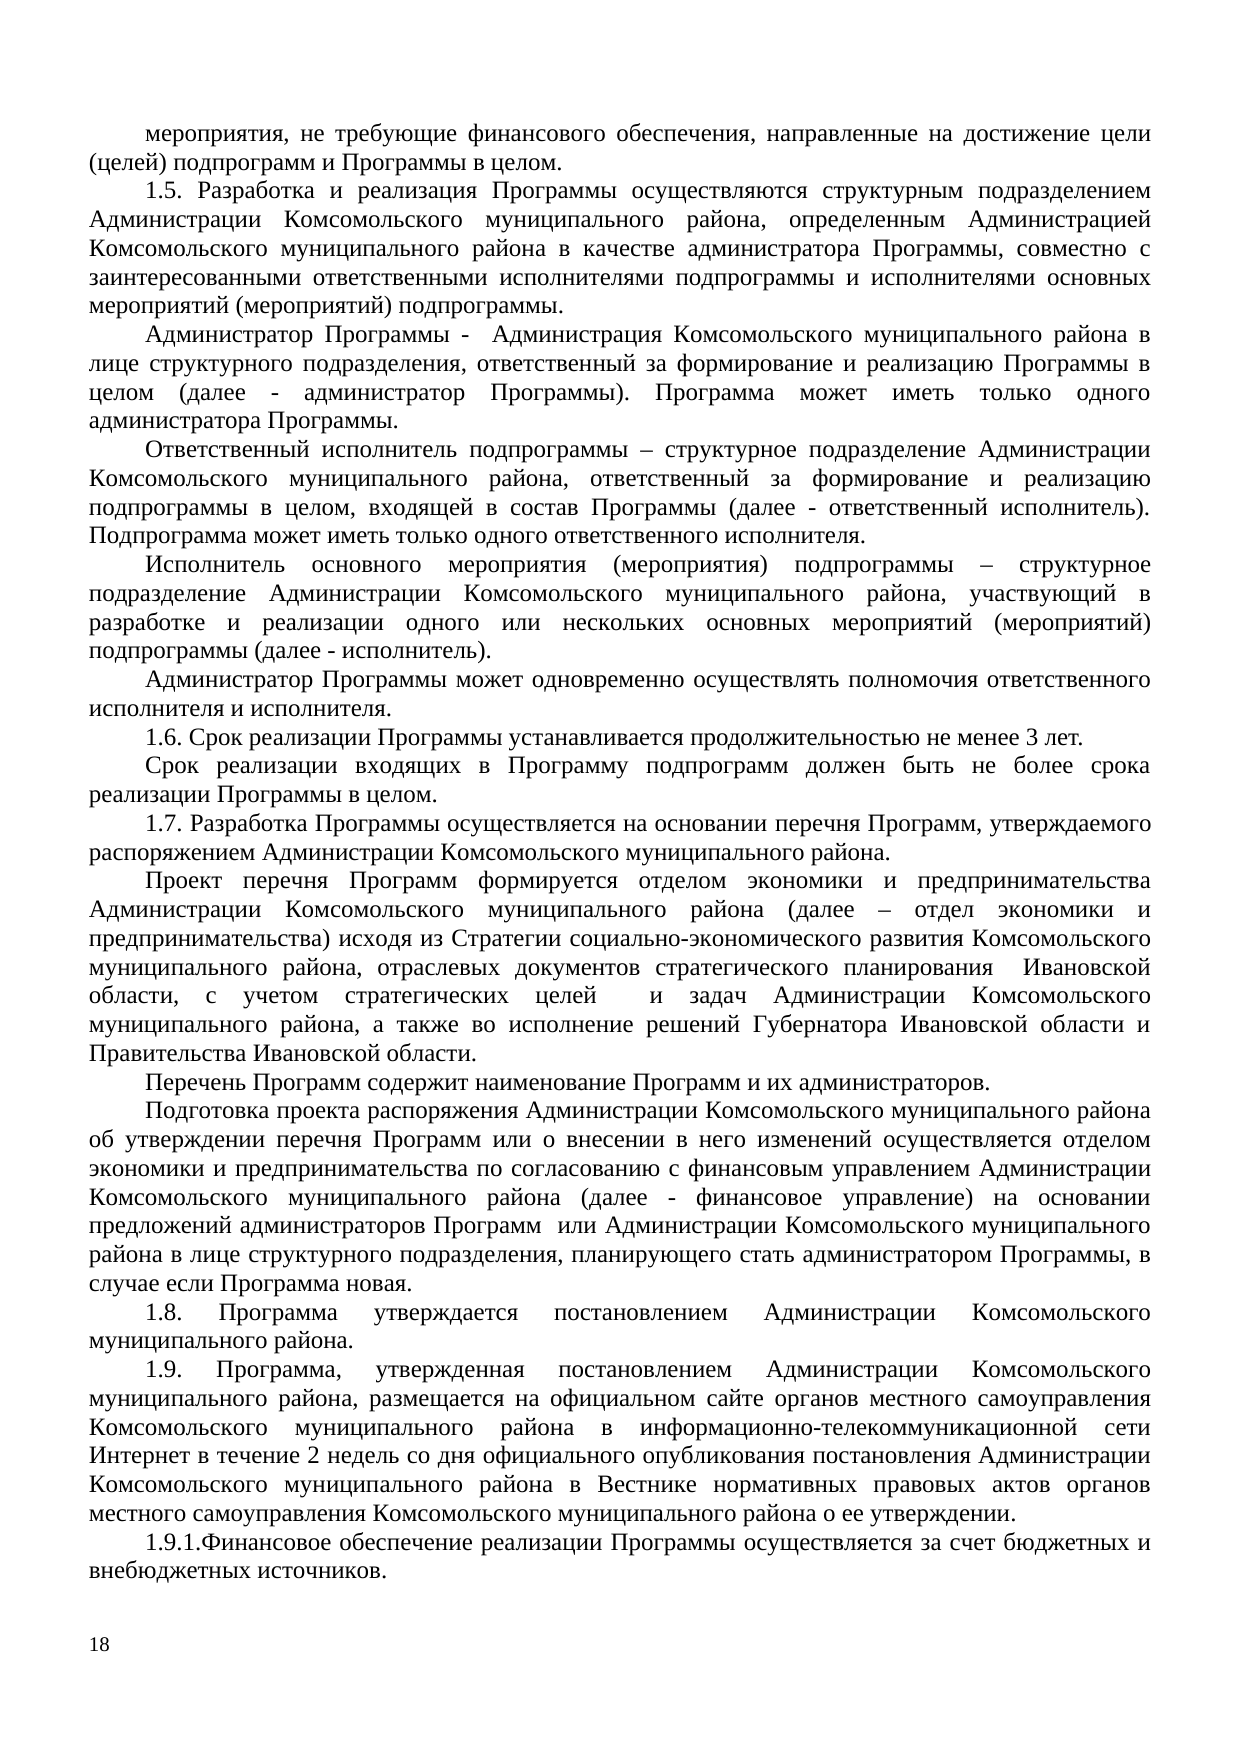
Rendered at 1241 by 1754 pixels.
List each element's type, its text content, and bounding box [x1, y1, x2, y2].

text Перечень Программ содержит наименование Программ и их администраторов. [89, 1067, 1152, 1096]
text Ответственный исполнитель подпрограммы – структурное подразделение Администрации Комсомольского муниципального района, ответственный за формирование и реализацию подпрограммы в целом, входящей в состав Программы (далее - ответственный исполнитель). Подпрограмма может иметь только одного ответственного исполнителя. [89, 434, 1152, 549]
text Исполнитель основного мероприятия (мероприятия) подпрограммы – структурное подразделение Администрации Комсомольского муниципального района, участвующий в разработке и реализации одного или нескольких основных мероприятий (мероприятий) подпрограммы (далее - исполнитель). [89, 549, 1152, 664]
text Проект перечня Программ формируется отделом экономики и предпринимательства Администрации Комсомольского муниципального района (далее – отдел экономики и предпринимательства) исходя из Стратегии социально-экономического развития Комсомольского муниципального района, отраслевых документов стратегического планирования Ивановской области, с учетом стратегических целей и задач Администрации Комсомольского муниципального района, а также во исполнение решений Губернатора Ивановской области и Правительства Ивановской области. [89, 866, 1152, 1067]
text Подготовка проекта распоряжения Администрации Комсомольского муниципального района об утверждении перечня Программ или о внесении в него изменений осуществляется отделом экономики и предпринимательства по согласованию с финансовым управлением Администрации Комсомольского муниципального района (далее - финансовое управление) на основании предложений администраторов Программ или Администрации Комсомольского муниципального района в лице структурного подразделения, планирующего стать администратором Программы, в случае если Программа новая. [89, 1096, 1152, 1297]
text 1.7. Разработка Программы осуществляется на основании перечня Программ, утверждаемого распоряжением Администрации Комсомольского муниципального района. [89, 808, 1152, 866]
text Срок реализации входящих в Программу подпрограмм должен быть не более срока реализации Программы в целом. [89, 751, 1152, 808]
text мероприятия, не требующие финансового обеспечения, направленные на достижение цели (целей) подпрограмм и Программы в целом. [89, 118, 1152, 176]
text 1.8. Программа утверждается постановлением Администрации Комсомольского муниципального района. [89, 1297, 1152, 1354]
text 1.6. Срок реализации Программы устанавливается продолжительностью не менее 3 лет. [89, 722, 1152, 751]
text Администратор Программы может одновременно осуществлять полномочия ответственного исполнителя и исполнителя. [89, 664, 1152, 722]
text 1.5. Разработка и реализация Программы осуществляются структурным подразделением Администрации Комсомольского муниципального района, определенным Администрацией Комсомольского муниципального района в качестве администратора Программы, совместно с заинтересованными ответственными исполнителями подпрограммы и исполнителями основных мероприятий (мероприятий) подпрограммы. [89, 176, 1152, 319]
text 1.9.1.Финансовое обеспечение реализации Программы осуществляется за счет бюджетных и внебюджетных источников. [89, 1527, 1152, 1584]
text Администратор Программы - Администрация Комсомольского муниципального района в лице структурного подразделения, ответственный за формирование и реализацию Программы в целом (далее - администратор Программы). Программа может иметь только одного администратора Программы. [89, 319, 1152, 434]
text 1.9. Программа, утвержденная постановлением Администрации Комсомольского муниципального района, размещается на официальном сайте органов местного самоуправления Комсомольского муниципального района в информационно-телекоммуникационной сети Интернет в течение 2 недель со дня официального опубликования постановления Администрации Комсомольского муниципального района в Вестнике нормативных правовых актов органов местного самоуправления Комсомольского муниципального района о ее утверждении. [89, 1354, 1152, 1527]
